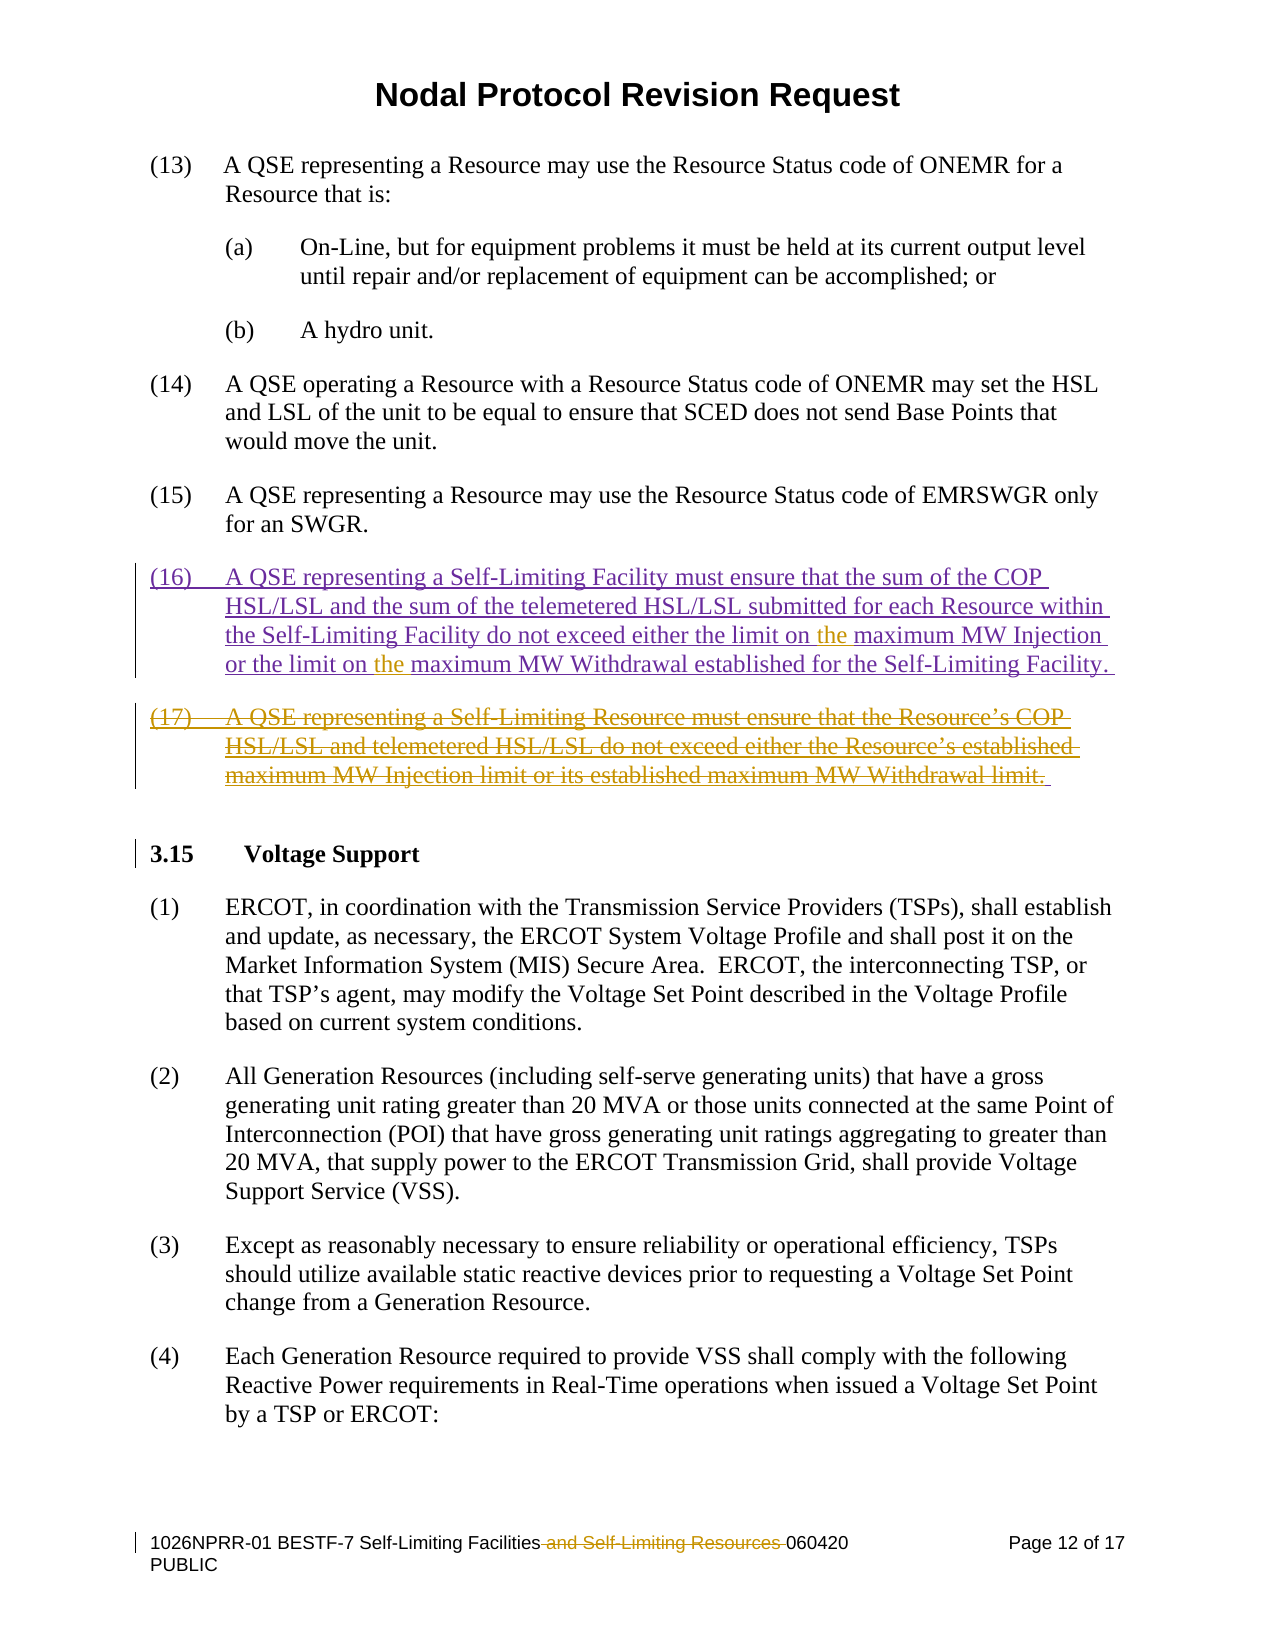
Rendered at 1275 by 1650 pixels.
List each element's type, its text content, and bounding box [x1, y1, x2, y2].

text (15) A QSE representing a Resource may use the Resource Status code of EMRSWGR only for an SWGR. [150, 480, 1125, 537]
text (14) A QSE operating a Resource with a Resource Status code of ONEMR may set the HSL and LSL of the unit to be equal to ensure that SCED does not send Base Points that would move the unit. [150, 369, 1125, 455]
text (2) All Generation Resources (including self-serve generating units) that have a gross generating unit rating greater than 20 MVA or those units connected at the same Point of Interconnection (POI) that have gross generating unit ratings aggregating to greater than 20 MVA, that supply power to the ERCOT Transmission Grid, shall provide Voltage Support Service (VSS). [150, 1061, 1125, 1205]
text (4) Each Generation Resource required to provide VSS shall comply with the following Reactive Power requirements in Real-Time operations when issued a Voltage Set Point by a TSP or ERCOT: [150, 1341, 1125, 1427]
text (3) Except as reasonably necessary to ensure reliability or operational efficiency, TSPs should utilize available static reactive devices prior to requesting a Voltage Set Point change from a Generation Resource. [150, 1230, 1125, 1316]
text 3.15 Voltage Support [150, 839, 1125, 867]
text (a) On-Line, but for equipment problems it must be held at its current output level until repair and/or replacement of equipment can be accomplished; or [225, 232, 1125, 290]
text (b) A hydro unit. [225, 315, 1125, 344]
text (1) ERCOT, in coordination with the Transmission Service Providers (TSPs), shall establish and update, as necessary, the ERCOT System Voltage Profile and shall post it on the Market Information System (MIS) Secure Area. ERCOT, the interconnecting TSP, or that TSP’s agent, may modify the Voltage Set Point described in the Voltage Profile based on current system conditions. [150, 892, 1125, 1036]
text (13) A QSE representing a Resource may use the Resource Status code of ONEMR for a Resource that is: [150, 150, 1125, 207]
